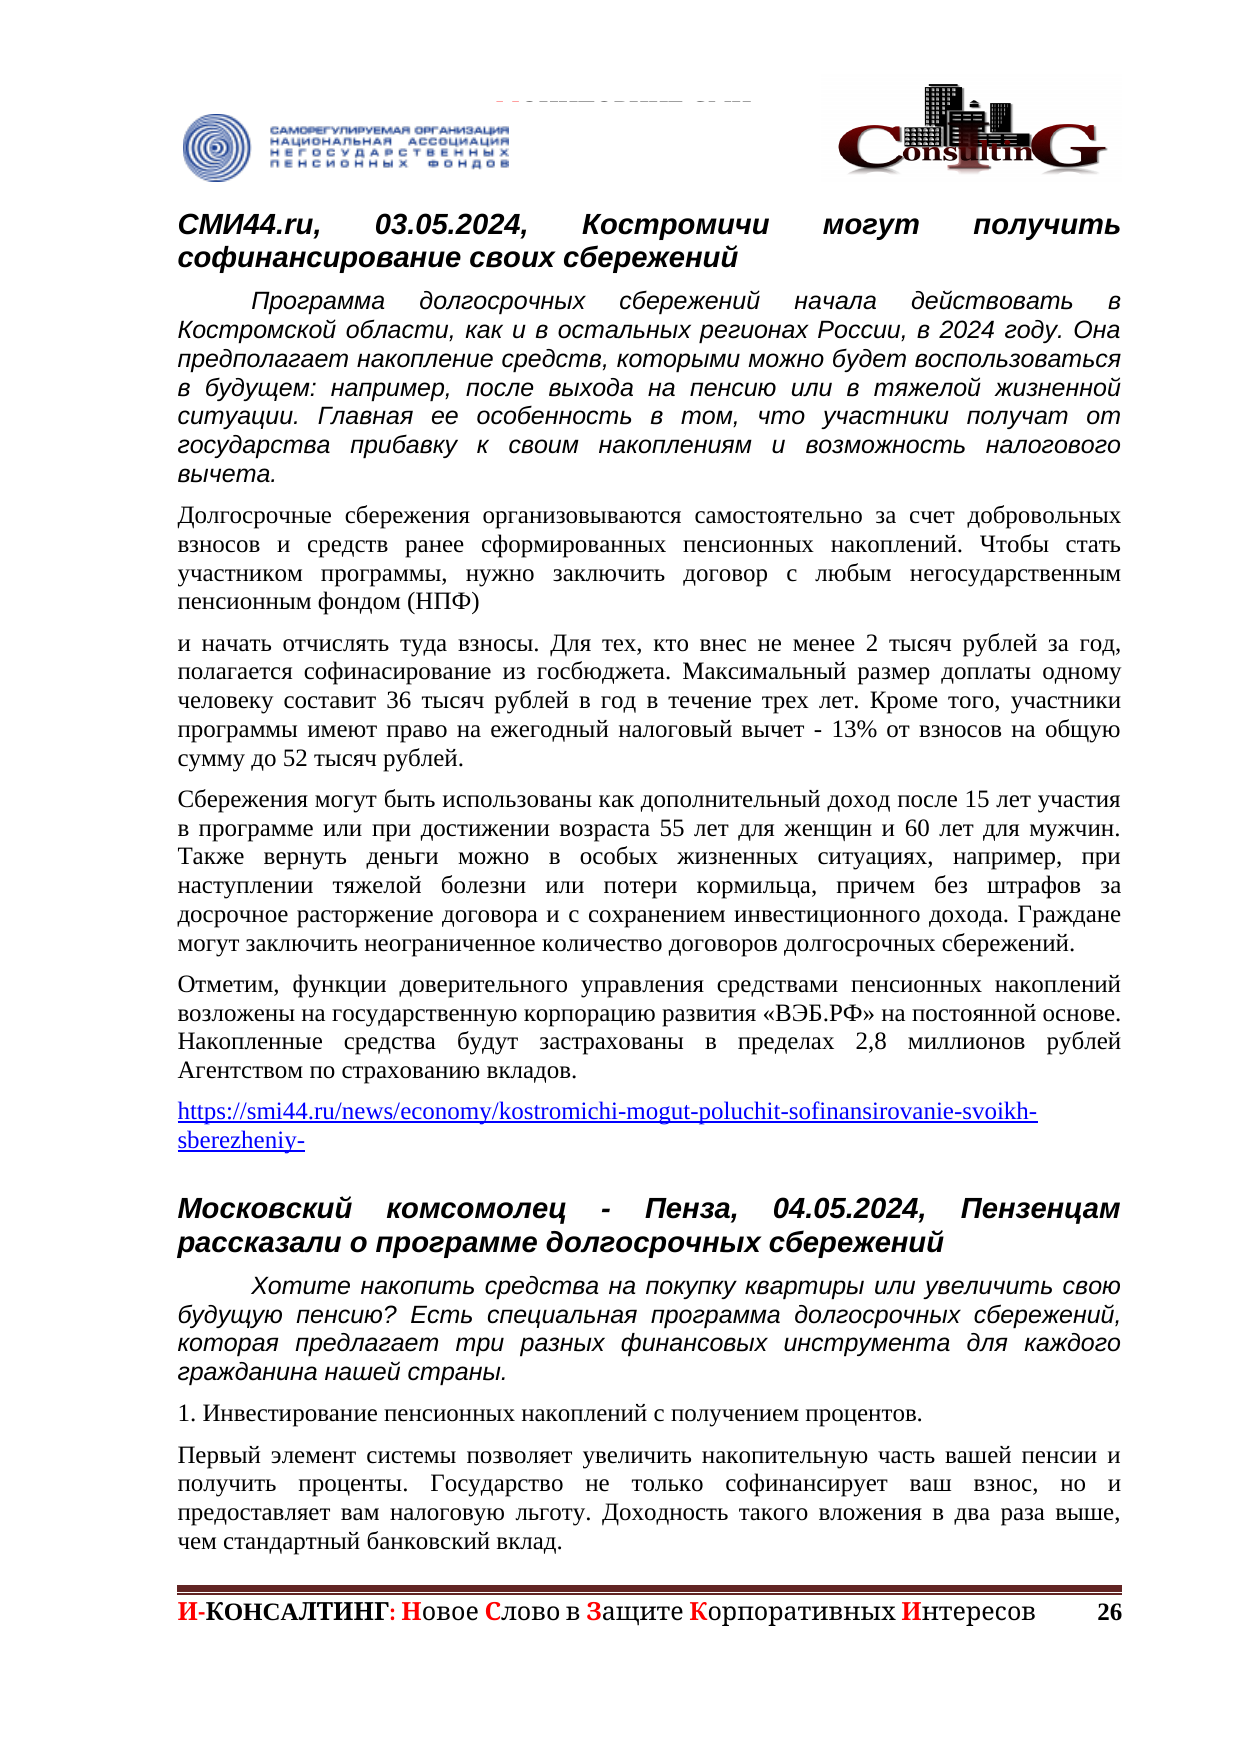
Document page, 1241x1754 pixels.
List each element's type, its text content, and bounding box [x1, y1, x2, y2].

text и начать отчислять туда взносы. Для тех, кто внес не менее 2 тысяч рублей за год, полагается софинасирование из госбюджета. Максимальный размер доплаты одному человеку составит 36 тысяч рублей в год в течение трех лет. Кроме того, участники программы имеют право на ежегодный налоговый вычет - 13% от взносов на общую сумму до 52 тысяч рублей. [177, 628, 1122, 771]
text https://smi44.ru/news/economy/kostromichi-mogut-poluchit-sofinansirovanie-svoikh-sberezheniy- [177, 1096, 1122, 1154]
text Отметим, функции доверительного управления средствами пенсионных накоплений возложены на государственную корпорацию развития «ВЭБ.РФ» на постоянной основе. Накопленные средства будут застрахованы в пределах 2,8 миллионов рублей Агентством по страхованию вкладов. [177, 969, 1122, 1084]
picture [183, 114, 509, 182]
text 1. Инвестирование пенсионных накоплений с получением процентов. [177, 1398, 1122, 1427]
text Сбережения могут быть использованы как дополнительный доход после 15 лет участия в программе или при достижении возраста 55 лет для женщин и 60 лет для мужчин. Также вернуть деньги можно в особых жизненных ситуациях, например, при наступлении тяжелой болезни или потери кормильца, причем без штрафов за досрочное расторжение договора и с сохранением инвестиционного дохода. Граждане могут заключить неограниченное количество договоров долгосрочных сбережений. [177, 784, 1122, 956]
picture [821, 73, 1122, 182]
subtitle Московский комсомолец - Пенза, 04.05.2024, Пензенцам рассказали о программе долгосрочных сбережений [177, 1191, 1122, 1258]
text Долгосрочные сбережения организовываются самостоятельно за счет добровольных взносов и средств ранее сформированных пенсионных накоплений. Чтобы стать участником программы, нужно заключить договор с любым негосударственным пенсионным фондом (НПФ) [177, 500, 1122, 615]
subtitle СМИ44.ru, 03.05.2024, Костромичи могут получить софинансирование своих сбережений [177, 207, 1122, 274]
subtitle Программа долгосрочных сбережений начала действовать в Костромской области, как и в остальных регионах России, в 2024 году. Она предполагает накопление средств, которыми можно будет воспользоваться в будущем: например, после выхода на пенсию или в тяжелой жизненной ситуации. Главная ее особенность в том, что участники получат от государства прибавку к своим накоплениям и возможность налогового вычета. [177, 286, 1122, 488]
text Первый элемент системы позволяет увеличить накопительную часть вашей пенсии и получить проценты. Государство не только софинансирует ваш взнос, но и предоставляет вам налоговую льготу. Доходность такого вложения в два раза выше, чем стандартный банковский вклад. [177, 1440, 1122, 1555]
subtitle Хотите накопить средства на покупку квартиры или увеличить свою будущую пенсию? Есть специальная программа долгосрочных сбережений, которая предлагает три разных финансовых инструмента для каждого гражданина нашей страны. [177, 1271, 1122, 1386]
